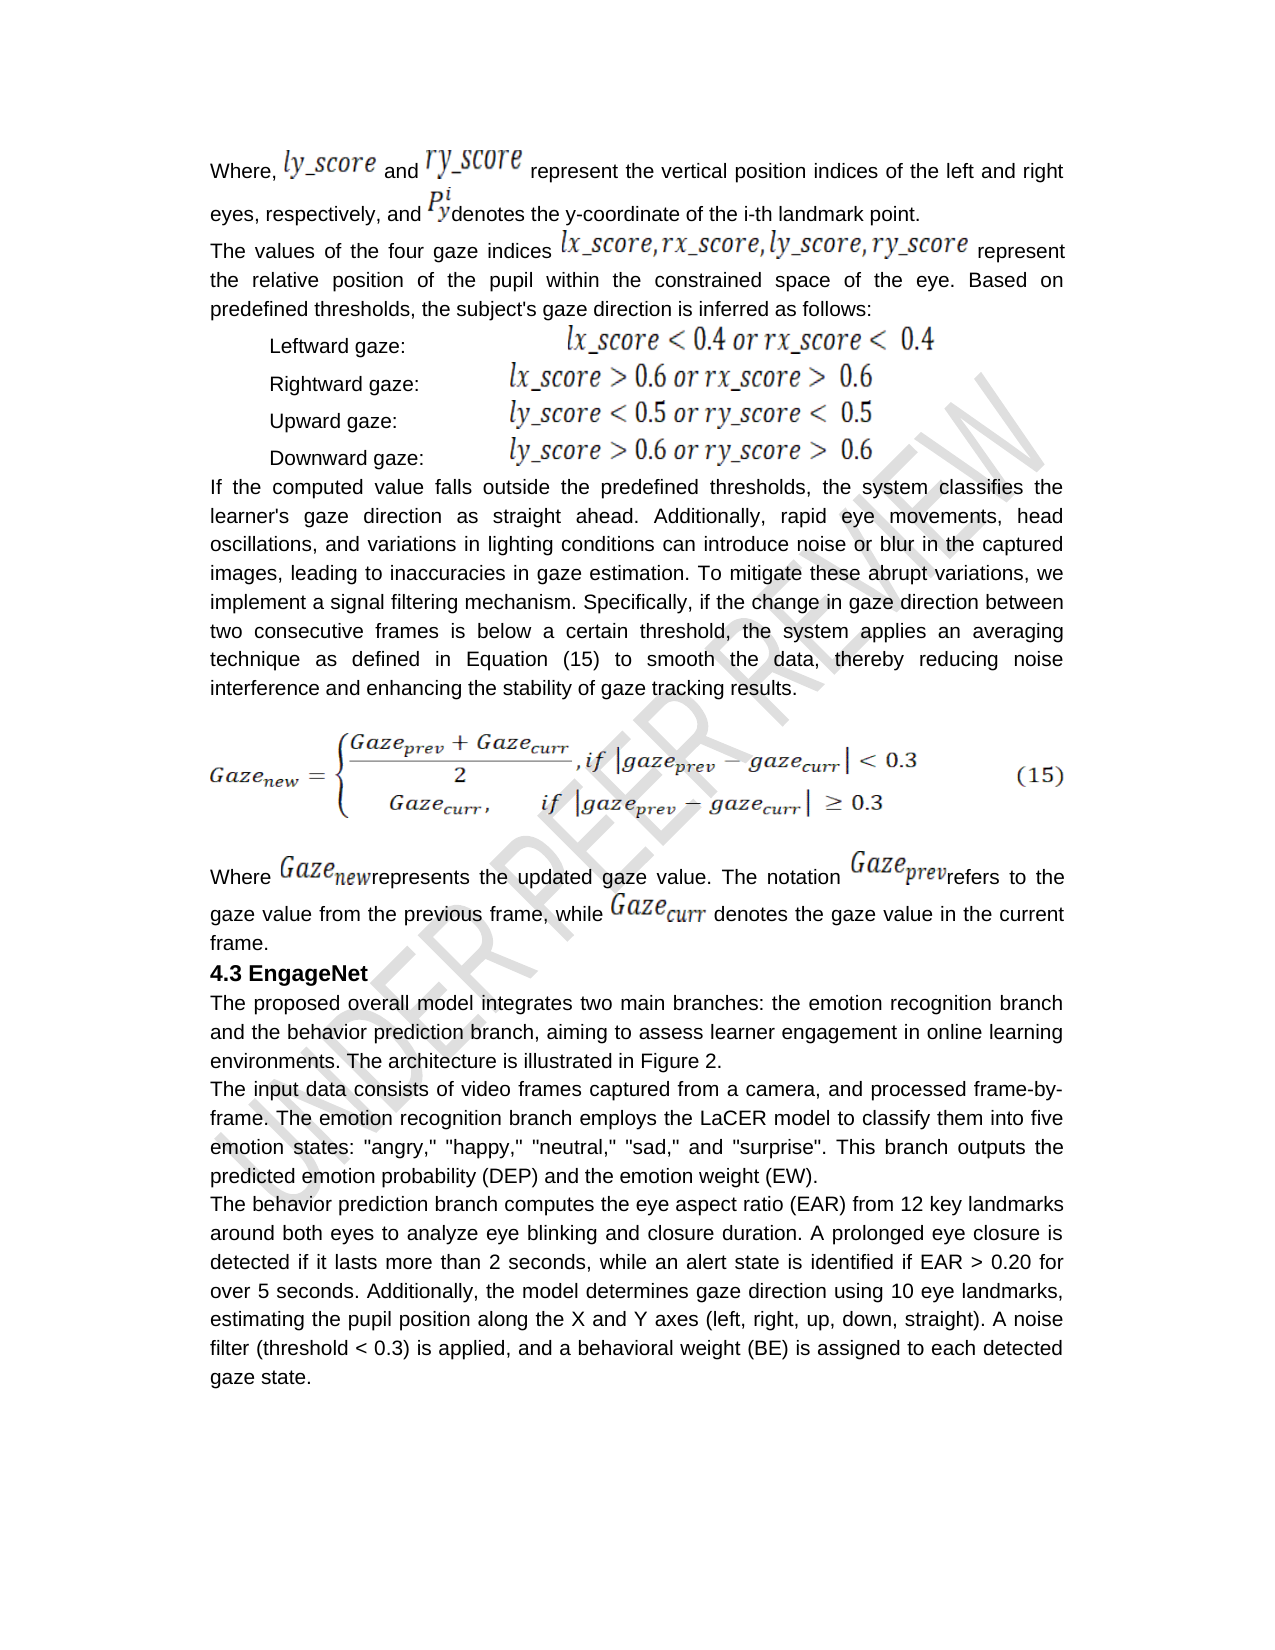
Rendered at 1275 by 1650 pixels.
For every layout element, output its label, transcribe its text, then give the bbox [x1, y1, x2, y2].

picture [510, 400, 873, 429]
picture [427, 187, 452, 222]
text 4.3 EngageNet [210, 959, 1065, 986]
text Where, and represent the vertical position indices of the left and right eyes, respectively, and denotes the y-coordinate of the i-th landmark point. [210, 150, 1065, 226]
picture [284, 150, 377, 179]
text The behavior prediction branch computes the eye aspect ratio (EAR) from 12 key landmarks around both eyes to analyze eye blinking and closure duration. A prolonged eye closure is detected if it lasts more than 2 seconds, while an alert state is identified if EAR > 0.20 for over 5 seconds. Additionally, the model determines gaze direction using 10 eye landmarks, estimating the pupil position along the X and Y axes (left, right, up, down, straight). A noise filter (threshold < 0.3) is applied, and a behavioral weight (BE) is assigned to each detected gaze state. [210, 1192, 1065, 1389]
picture [510, 437, 873, 466]
picture [210, 733, 1065, 818]
picture [561, 230, 968, 259]
picture [426, 150, 523, 179]
text If the computed value falls outside the predefined thresholds, the system classifies the learner's gaze direction as straight ahead. Additionally, rapid eye movements, head oscillations, and variations in lighting conditions can introduce noise or blur in the captured images, leading to inaccuracies in gaze estimation. To mitigate these abrupt variations, we implement a signal filtering mechanism. Specifically, if the change in gaze direction between two consecutive frames is below a certain threshold, the system applies an averaging technique as defined in Equation (15) to smooth the data, thereby reducing noise interference and enhancing the stability of gaze tracking results. [210, 475, 1065, 700]
picture [851, 851, 947, 885]
text The proposed overall model integrates two main branches: the emotion recognition branch and the behavior prediction branch, aiming to assess learner engagement in online learning environments. The architecture is illustrated in Figure 2. [210, 991, 1065, 1072]
text The values of the four gaze indices represent the relative position of the pupil within the constrained space of the eye. Based on predefined thresholds, the subject's gaze direction is inferred as follows: [210, 231, 1065, 321]
text The input data consists of video frames captured from a camera, and processed frame-by-frame. The emotion recognition branch employs the LaCER model to classify them into five emotion states: "angry," "happy," "neutral," "sad," and "surprise". This branch outputs the predicted emotion probability (DEP) and the emotion weight (EW). [210, 1077, 1065, 1187]
picture [510, 362, 873, 391]
picture [280, 856, 372, 885]
picture [611, 893, 707, 922]
text Where represents the updated gaze value. The notation refers to the gaze value from the previous frame, while denotes the gaze value in the current frame. [210, 851, 1065, 955]
picture [567, 325, 936, 354]
